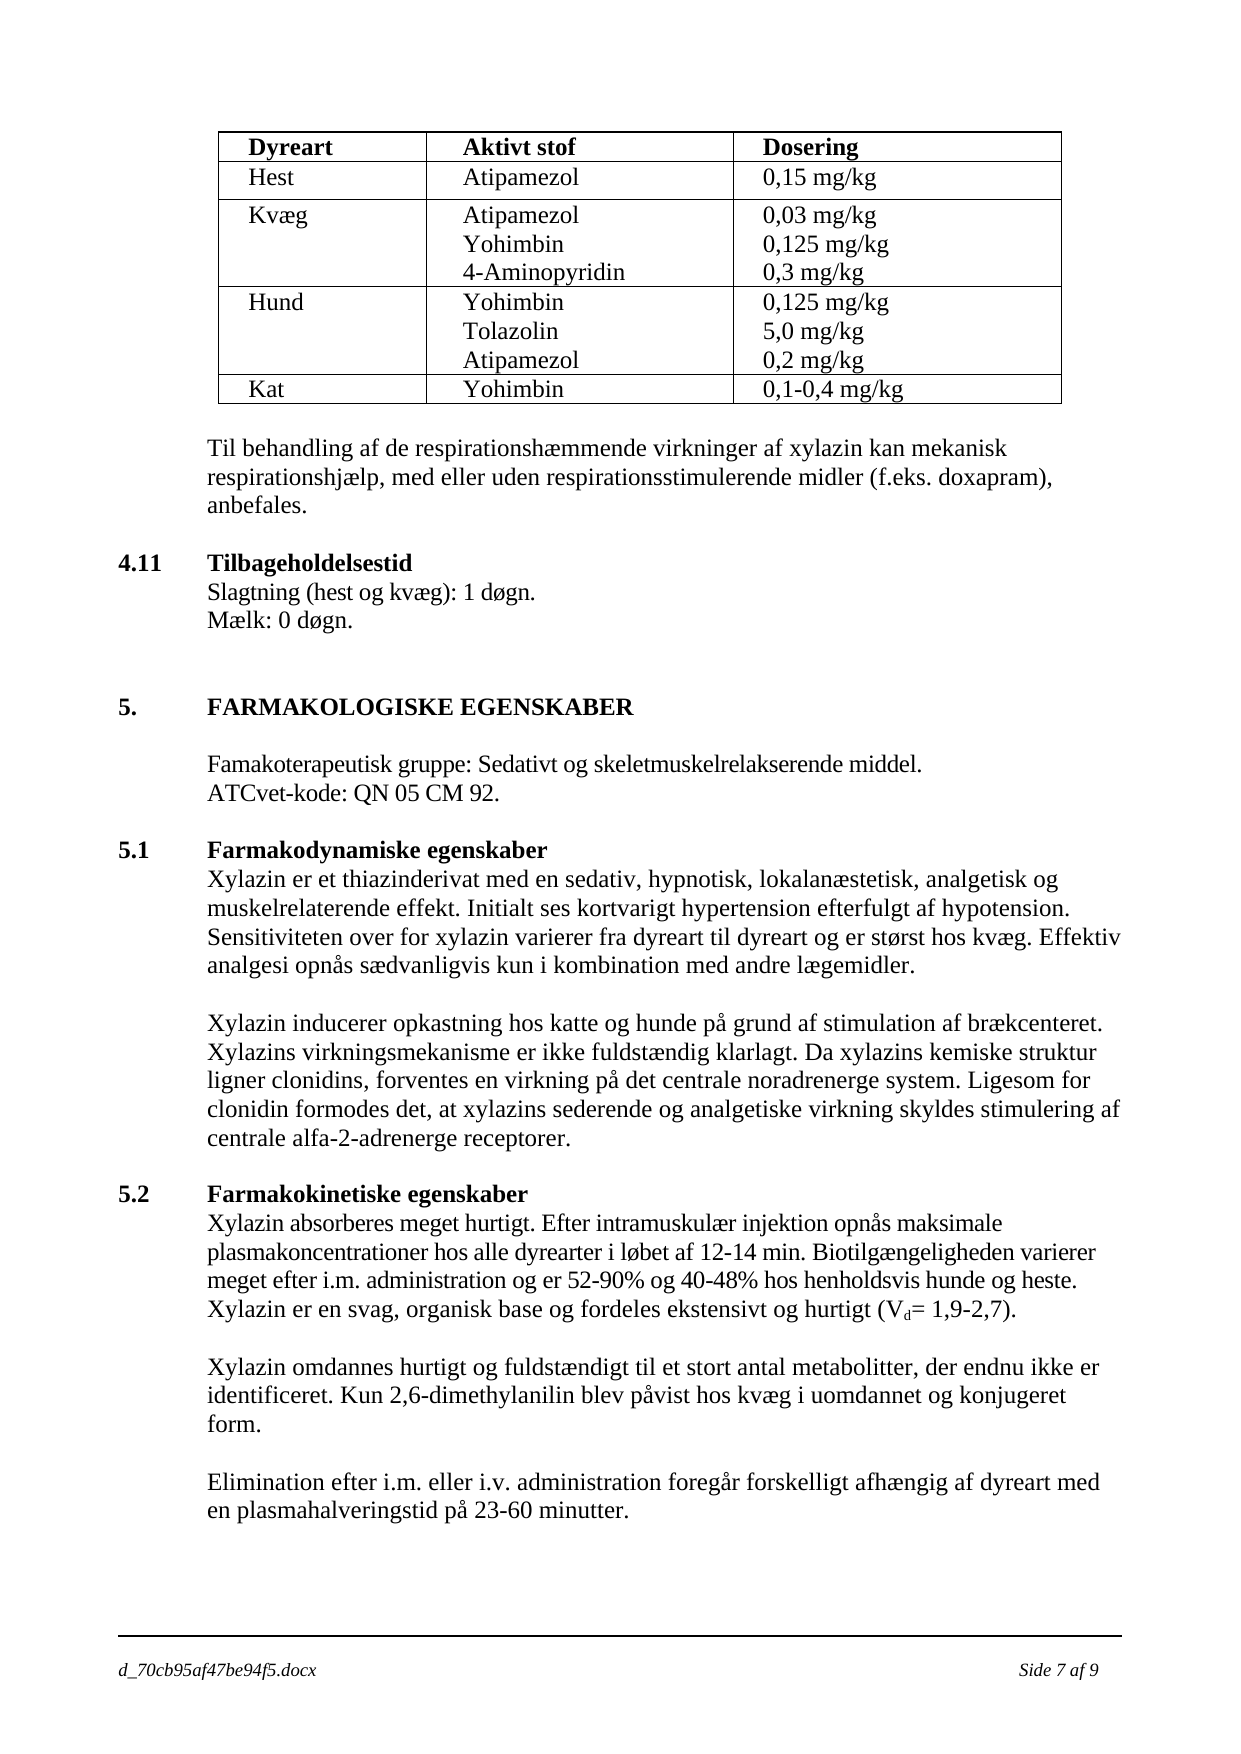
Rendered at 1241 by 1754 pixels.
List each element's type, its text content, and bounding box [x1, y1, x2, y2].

table_cell Yohimbin Tolazolin Atipamezol [427, 287, 733, 373]
table_header Dosering [734, 133, 1061, 161]
table_cell 0,15 mg/kg [734, 162, 1061, 199]
text Slagtning (hest og kvæg): 1 døgn. [207, 577, 1122, 606]
text Xylazin er et thiazinderivat med en sedativ, hypnotisk, lokalanæstetisk, analgetisk og muskelrelaterende effekt. Initialt ses kortvarigt hypertension efterfulgt af hypotension. Sensitiviteten over for xylazin varierer fra dyreart til dyreart og er størst hos kvæg. Effektiv analgesi opnås sædvanligvis kun i kombination med andre lægemidler. [207, 864, 1122, 979]
text Xylazin inducerer opkastning hos katte og hunde på grund af stimulation af brækcenteret. Xylazins virkningsmekanisme er ikke fuldstændig klarlagt. Da xylazins kemiske struktur ligner clonidins, forventes en virkning på det centrale noradrenerge system. Ligesom for clonidin formodes det, at xylazins sederende og analgetiske virkning skyldes stimulering af centrale alfa-2-adrenerge receptorer. [207, 1008, 1122, 1152]
text Til behandling af de respirationshæmmende virkninger af xylazin kan mekanisk respirationshjælp, med eller uden respirationsstimulerende midler (f.eks. doxapram), anbefales. [207, 433, 1122, 519]
table_header Aktivt stof [427, 133, 733, 161]
text Xylazin omdannes hurtigt og fuldstændigt til et stort antal metabolitter, der endnu ikke er identificeret. Kun 2,6-dimethylanilin blev påvist hos kvæg i uomdannet og konjugeret form. [207, 1352, 1122, 1438]
table_cell 0,1-0,4 mg/kg [734, 375, 1061, 403]
table_cell 0,125 mg/kg 5,0 mg/kg 0,2 mg/kg [734, 287, 1061, 373]
table_cell Atipamezol Yohimbin 4-Aminopyridin [427, 200, 733, 286]
text ATCvet-kode: QN 05 CM 92. [207, 778, 1122, 807]
table_cell Yohimbin [427, 375, 733, 403]
table_cell Hest [219, 162, 426, 199]
text Mælk: 0 døgn. [207, 606, 1122, 634]
text Elimination efter i.m. eller i.v. administration foregår forskelligt afhængig af dyreart med en plasmahalveringstid på 23-60 minutter. [207, 1467, 1122, 1524]
table_cell Kvæg [219, 200, 426, 286]
text 5. FARMAKOLOGISKE EGENSKABER [118, 692, 1122, 721]
text 5.2 Farmakokinetiske egenskaber [118, 1179, 1122, 1208]
text Xylazin er en svag, organisk base og fordeles ekstensivt og hurtigt (Vd= 1,9-2,7). [207, 1294, 1122, 1323]
table_cell 0,03 mg/kg 0,125 mg/kg 0,3 mg/kg [734, 200, 1061, 286]
table_cell Atipamezol [427, 162, 733, 199]
text 5.1 Farmakodynamiske egenskaber [118, 836, 1122, 864]
text Famakoterapeutisk gruppe: Sedativt og skeletmuskelrelakserende middel. [207, 749, 1122, 778]
text Xylazin absorberes meget hurtigt. Efter intramuskulær injektion opnås maksimale plasmakoncentrationer hos alle dyrearter i løbet af 12-14 min. Biotilgængeligheden varierer meget efter i.m. administration og er 52-90% og 40-48% hos henholdsvis hunde og heste. [207, 1208, 1122, 1294]
table_cell Kat [219, 375, 426, 403]
table_header Dyreart [219, 133, 426, 161]
text 4.11 Tilbageholdelsestid [118, 548, 1122, 577]
table_cell Hund [219, 287, 426, 373]
